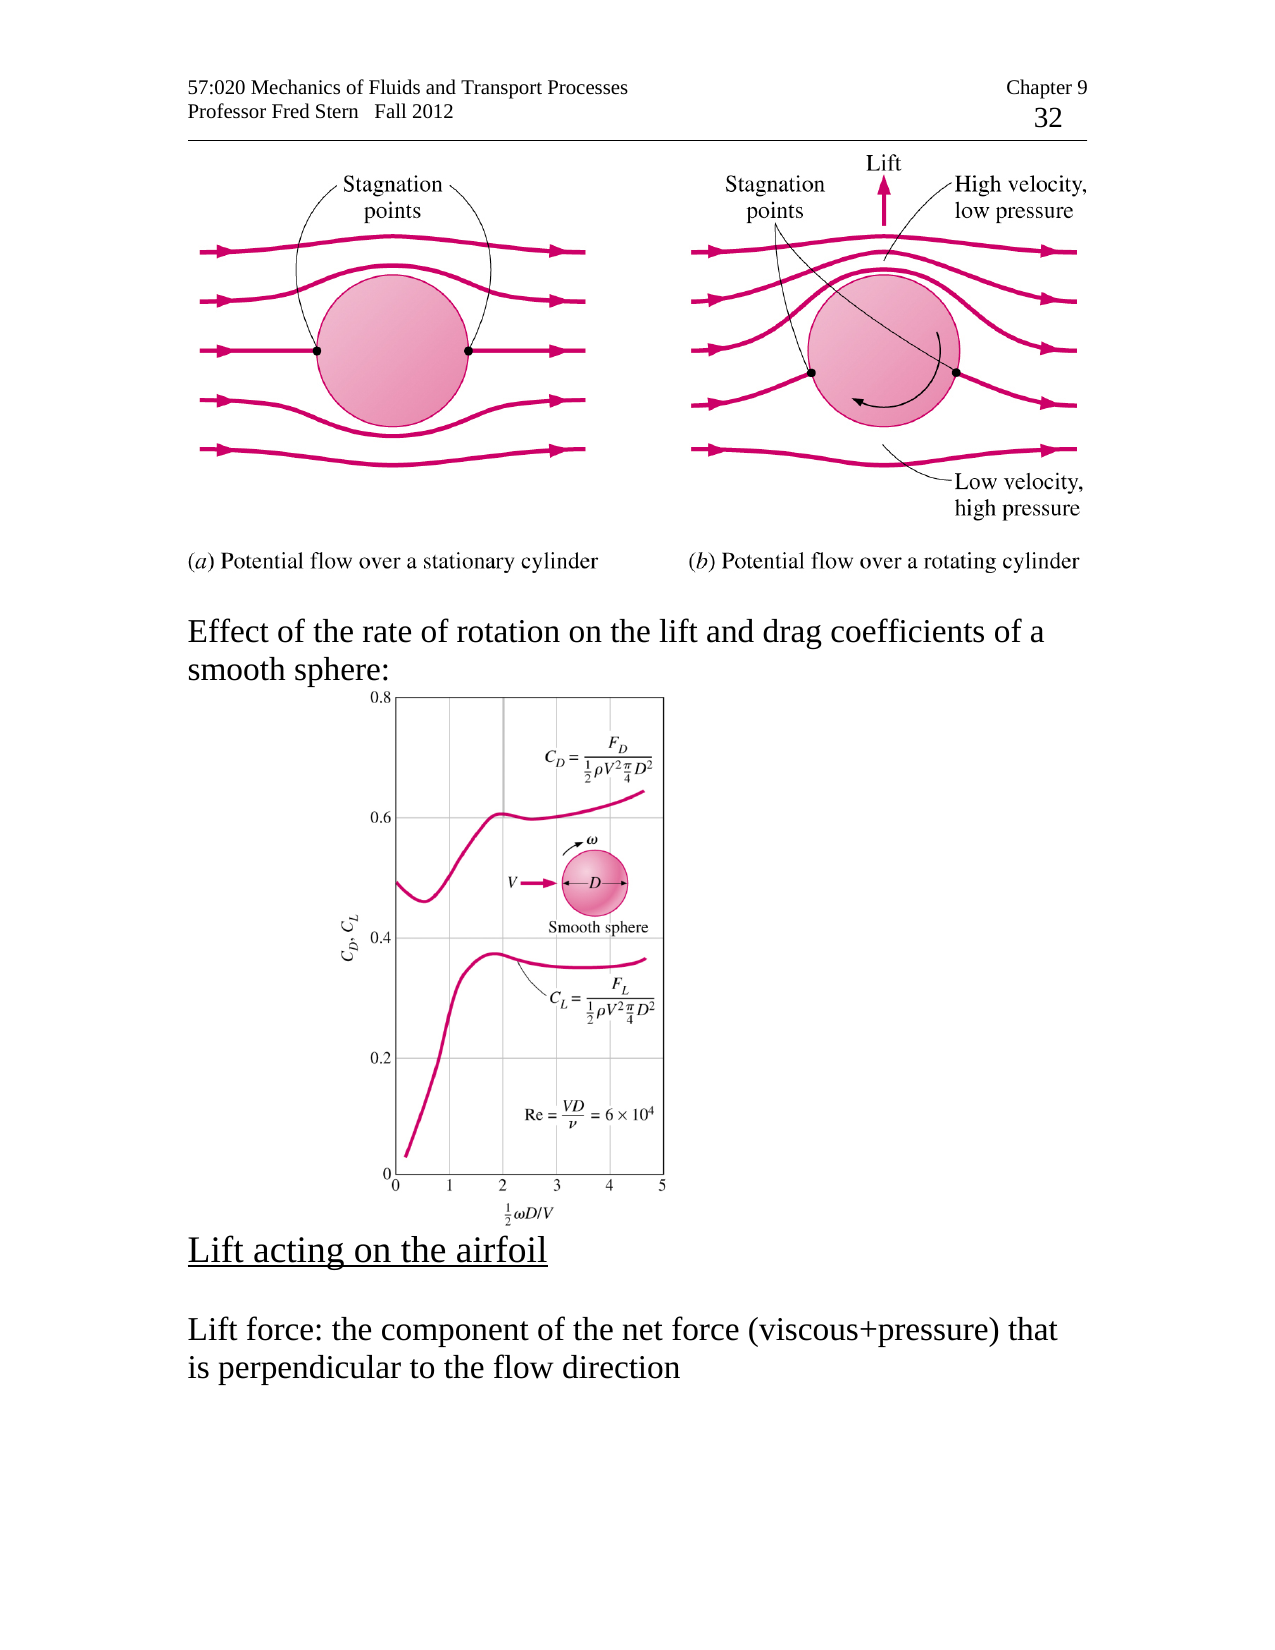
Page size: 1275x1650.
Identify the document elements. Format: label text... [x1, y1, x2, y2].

text Lift acting on the airfoil [187, 1228, 1087, 1271]
picture [337, 687, 938, 1228]
text Effect of the rate of rotation on the lift and drag coefficients of a smooth sphere: [187, 611, 1087, 688]
text Lift force: the component of the net force (viscous+pressure) that is perpendicular to the flow direction [187, 1309, 1087, 1386]
picture [187, 150, 1087, 573]
